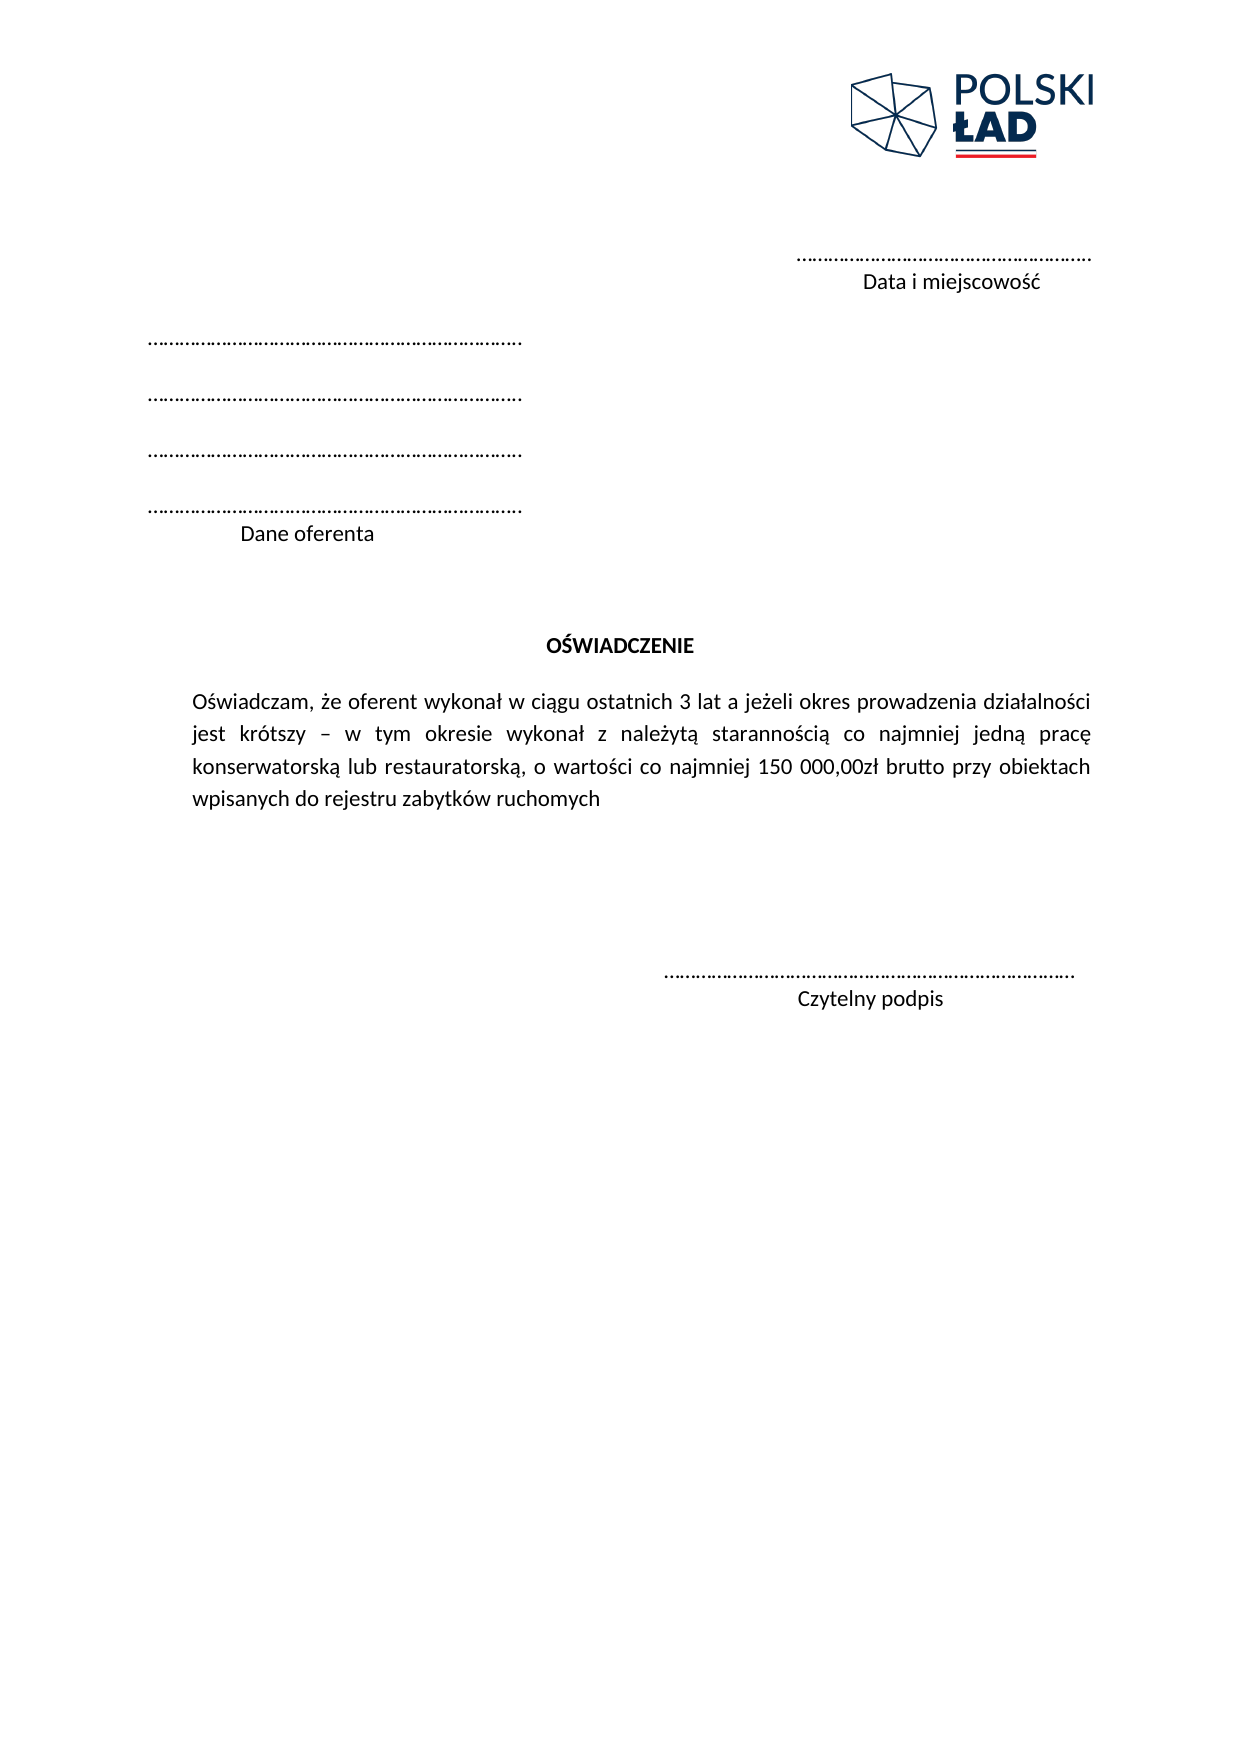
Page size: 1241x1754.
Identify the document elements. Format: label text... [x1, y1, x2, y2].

text …………………………………………………………….. [148, 323, 1093, 351]
text Oświadczam, że oferent wykonał w ciągu ostatnich 3 lat a jeżeli okres prowadzenia działalności jest krótszy – w tym okresie wykonał z należytą starannością co najmniej jedną pracę konserwatorską lub restauratorską, o wartości co najmniej 150 000,00zł brutto przy obiektach wpisanych do rejestru zabytków ruchomych [192, 687, 1093, 812]
text …………………………………………………………….. [148, 379, 1093, 407]
text Czytelny podpis [664, 984, 1093, 1012]
picture [851, 73, 1093, 158]
text …………………………………………………………….. [148, 491, 1093, 519]
text …………………………………………………………………… [664, 956, 1093, 984]
text Dane oferenta [148, 519, 1093, 547]
text ……………………………………………….. [148, 239, 1093, 267]
text Data i miejscowość [148, 267, 1093, 295]
text …………………………………………………………….. [148, 435, 1093, 463]
text OŚWIADCZENIE [148, 631, 1093, 659]
